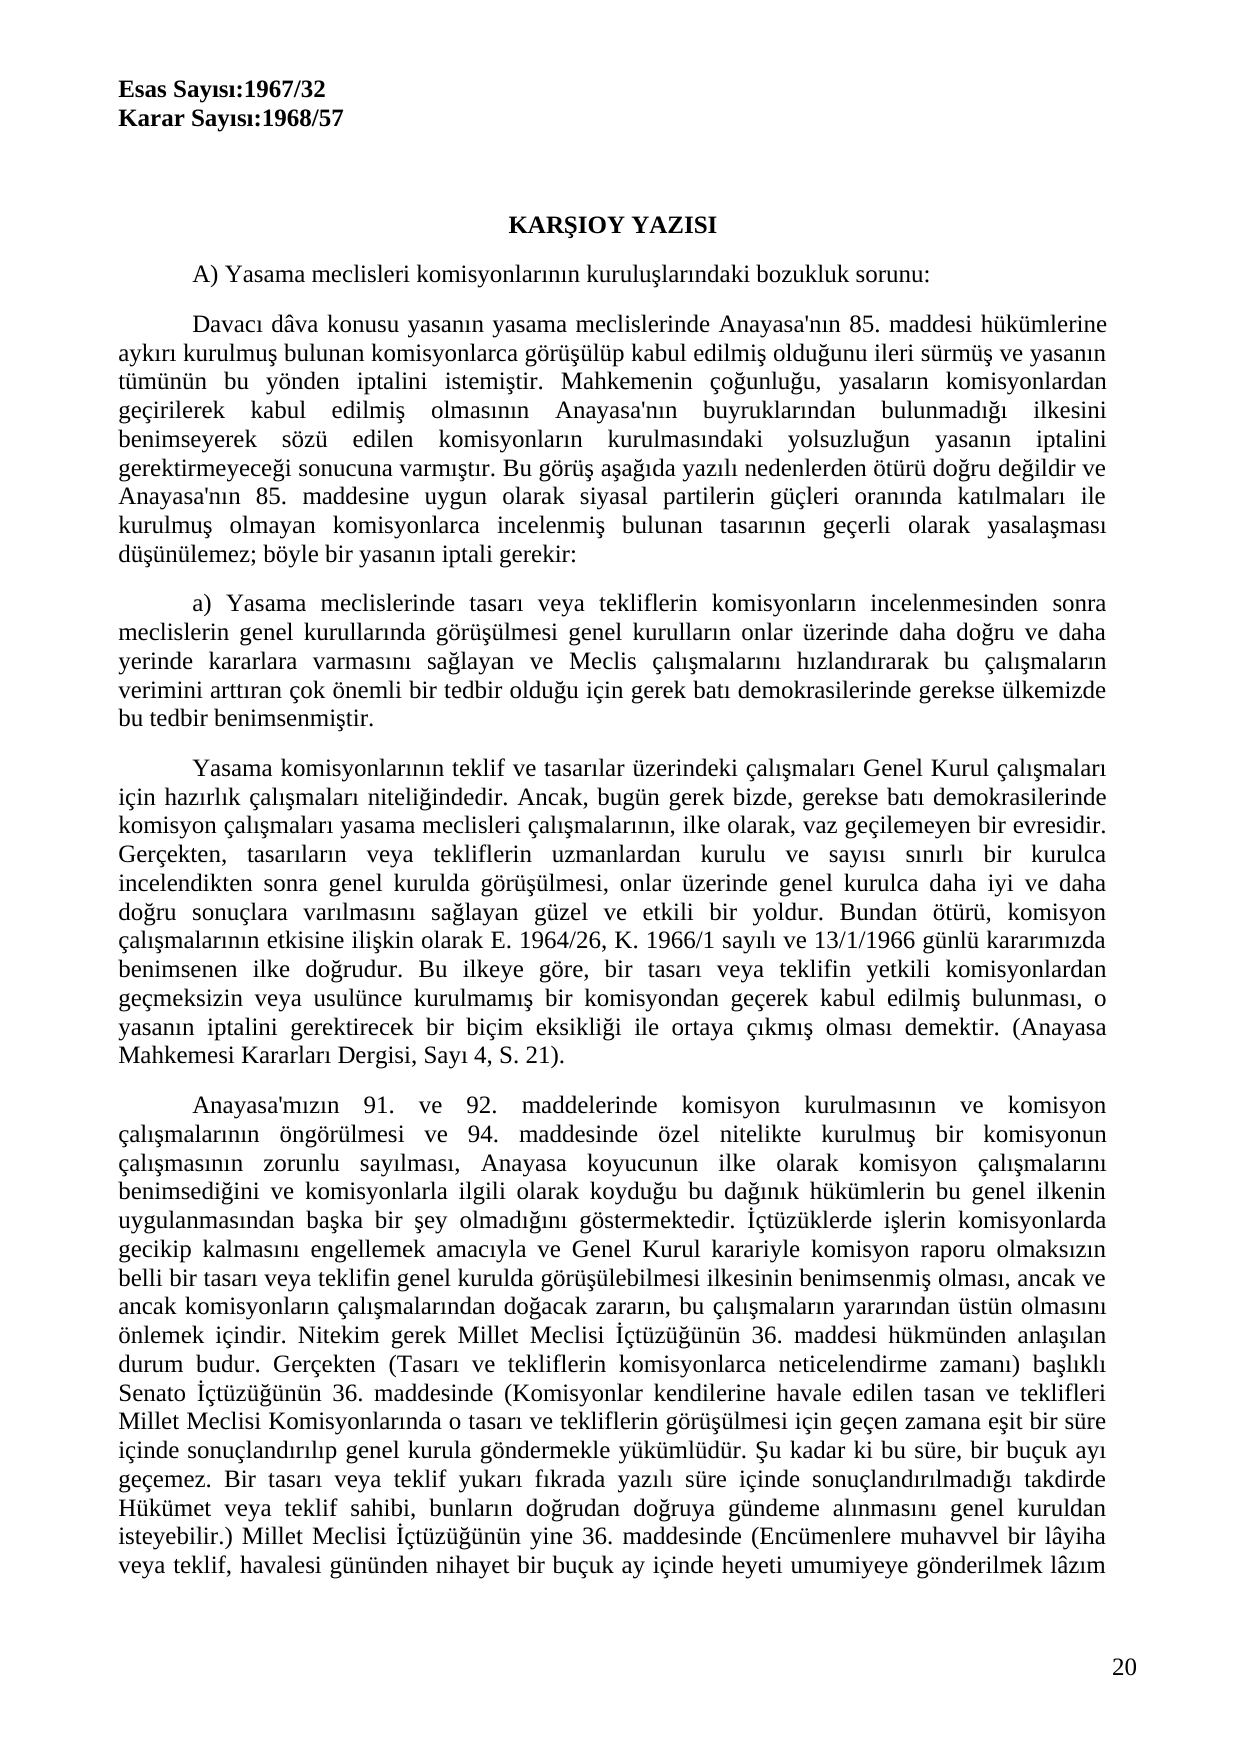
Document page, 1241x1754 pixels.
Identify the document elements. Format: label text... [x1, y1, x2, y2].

text a) Yasama meclislerinde tasarı veya tekliflerin komisyonların incelenmesinden sonra meclislerin genel kurullarında görüşülmesi genel kurulların onlar üzerinde daha doğru ve daha yerinde kararlara varmasını sağlayan ve Meclis çalışmalarını hızlandırarak bu çalışmaların verimini arttıran çok önemli bir tedbir olduğu için gerek batı demokrasilerinde gerekse ülkemizde bu tedbir benimsenmiştir. [118, 588, 1107, 732]
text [118, 1090, 1107, 1579]
text Yasama komisyonlarının teklif ve tasarılar üzerindeki çalışmaları Genel Kurul çalışmaları için hazırlık çalışmaları niteliğindedir. Ancak, bugün gerek bizde, gerekse batı demokrasilerinde komisyon çalışmaları yasama meclisleri çalışmalarının, ilke olarak, vaz geçilemeyen bir evresidir. Gerçekten, tasarıların veya tekliflerin uzmanlardan kurulu ve sayısı sınırlı bir kurulca incelendikten sonra genel kurulda görüşülmesi, onlar üzerinde genel kurulca daha iyi ve daha doğru sonuçlara varılmasını sağlayan güzel ve etkili bir yoldur. Bundan ötürü, komisyon çalışmalarının etkisine ilişkin olarak E. 1964/26, K. 1966/1 sayılı ve 13/1/1966 günlü kararımızda benimsenen ilke doğrudur. Bu ilkeye göre, bir tasarı veya teklifin yetkili komisyonlardan geçmeksizin veya usulünce kurulmamış bir komisyondan geçerek kabul edilmiş bulunması, o yasanın iptalini gerektirecek bir biçim eksikliği ile ortaya çıkmış olması demektir. (Anayasa Mahkemesi Kararları Dergisi, Sayı 4, S. 21). [118, 753, 1107, 1069]
text KARŞIOY YAZISI [118, 210, 1107, 238]
text Davacı dâva konusu yasanın yasama meclislerinde Anayasa'nın 85. maddesi hükümlerine aykırı kurulmuş bulunan komisyonlarca görüşülüp kabul edilmiş olduğunu ileri sürmüş ve yasanın tümünün bu yönden iptalini istemiştir. Mahkemenin çoğunluğu, yasaların komisyonlardan geçirilerek kabul edilmiş olmasının Anayasa'nın buyruklarından bulunmadığı ilkesini benimseyerek sözü edilen komisyonların kurulmasındaki yolsuzluğun yasanın iptalini gerektirmeyeceği sonucuna varmıştır. Bu görüş aşağıda yazılı nedenlerden ötürü doğru değildir ve Anayasa'nın 85. maddesine uygun olarak siyasal partilerin güçleri oranında katılmaları ile kurulmuş olmayan komisyonlarca incelenmiş bulunan tasarının geçerli olarak yasalaşması düşünülemez; böyle bir yasanın iptali gerekir: [118, 309, 1107, 568]
text A) Yasama meclisleri komisyonlarının kuruluşlarındaki bozukluk sorunu: [118, 259, 1107, 288]
